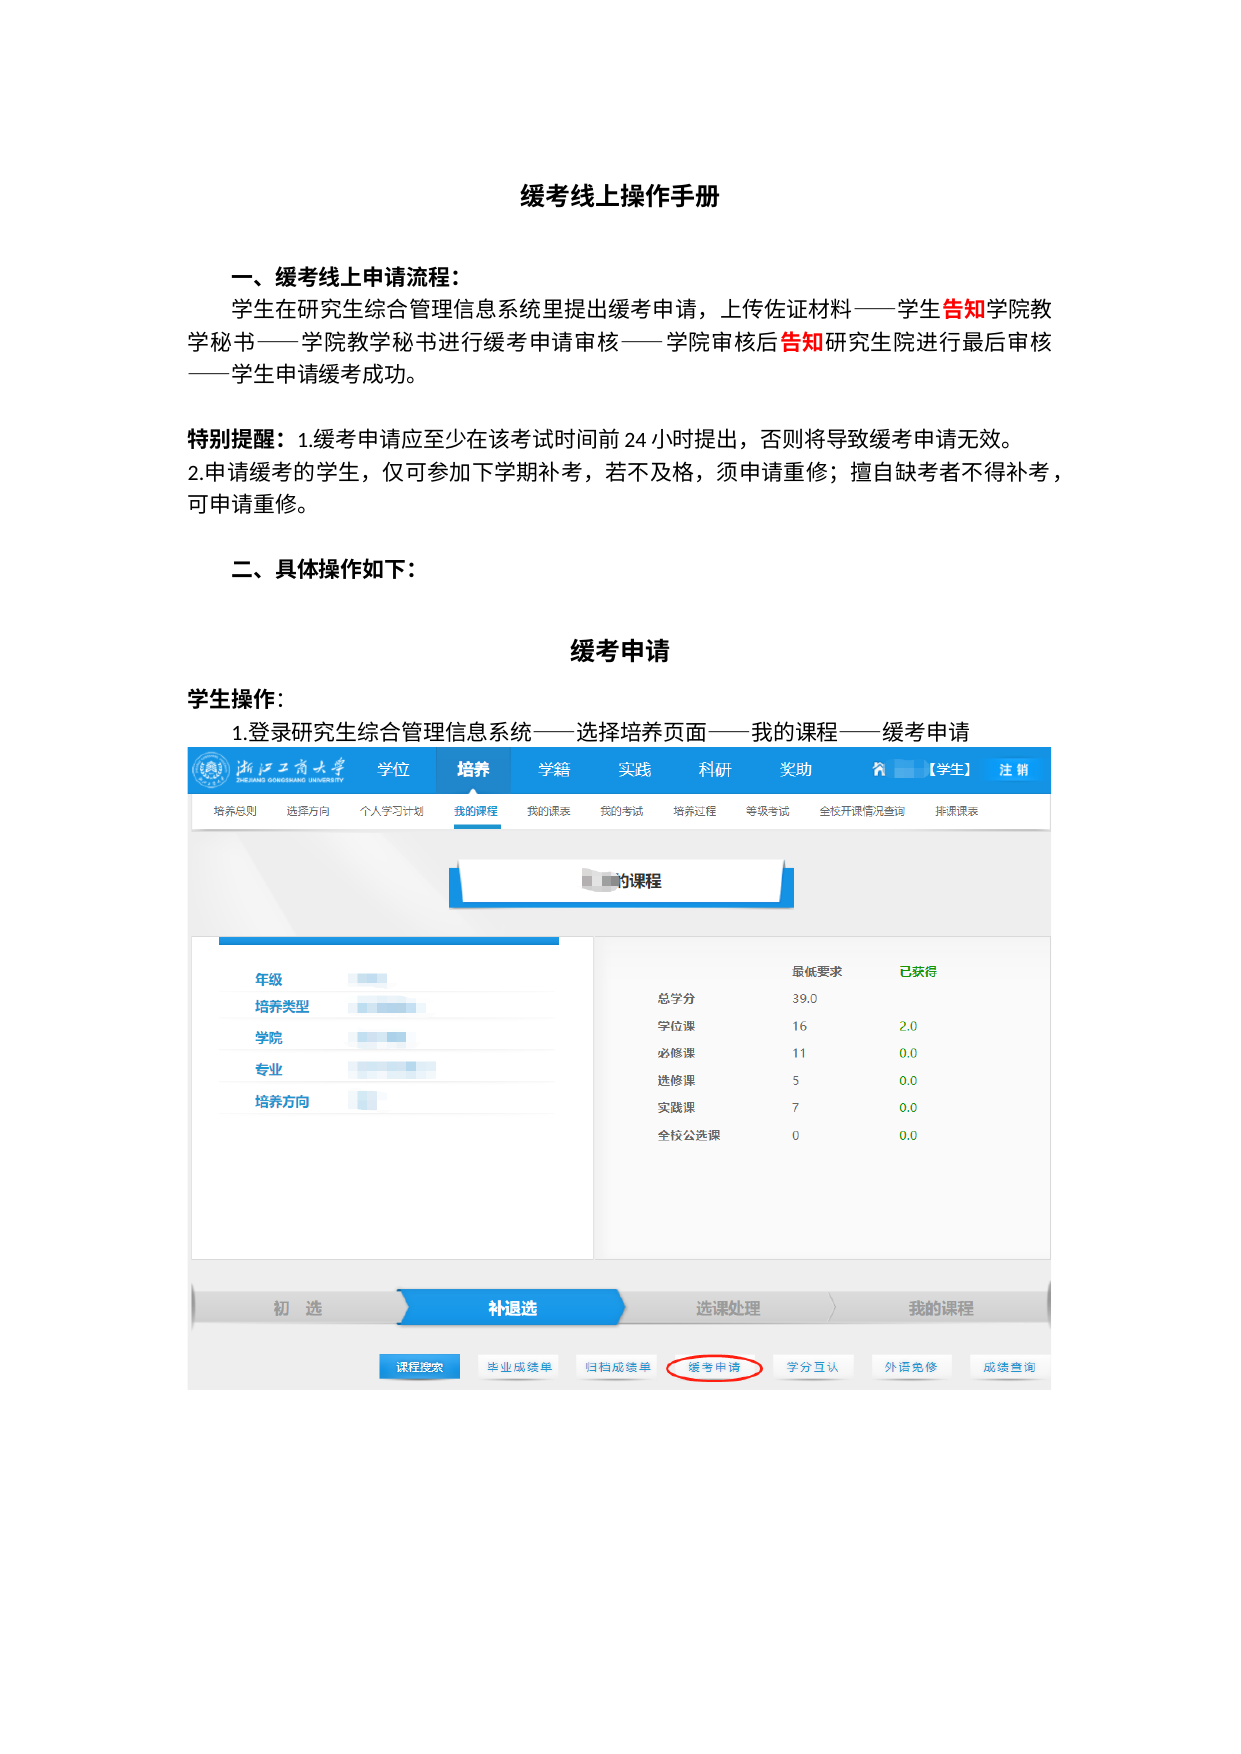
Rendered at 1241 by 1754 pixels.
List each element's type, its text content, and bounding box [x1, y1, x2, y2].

text 1.登录研究生综合管理信息系统——选择培养页面——我的课程——缓考申请 [187, 714, 1053, 747]
text 二、具体操作如下： [187, 552, 1053, 584]
text 2.申请缓考的学生，仅可参加下学期补考，若不及格，须申请重修；擅自缺考者不得补考，可申请重修。 [187, 454, 1053, 519]
text 学生操作： [187, 682, 1053, 714]
picture [187, 747, 1052, 1390]
text 学生在研究生综合管理信息系统里提出缓考申请，上传佐证材料——学生告知学院教学秘书——学院教学秘书进行缓考申请审核——学院审核后告知研究生院进行最后审核——学生申请缓考成功。 [187, 292, 1053, 389]
text 一、缓考线上申请流程： [187, 259, 1053, 292]
text 缓考申请 [187, 617, 1053, 682]
text 缓考线上操作手册 [187, 162, 1053, 227]
text 特别提醒：1.缓考申请应至少在该考试时间前24小时提出，否则将导致缓考申请无效。 [187, 422, 1053, 454]
